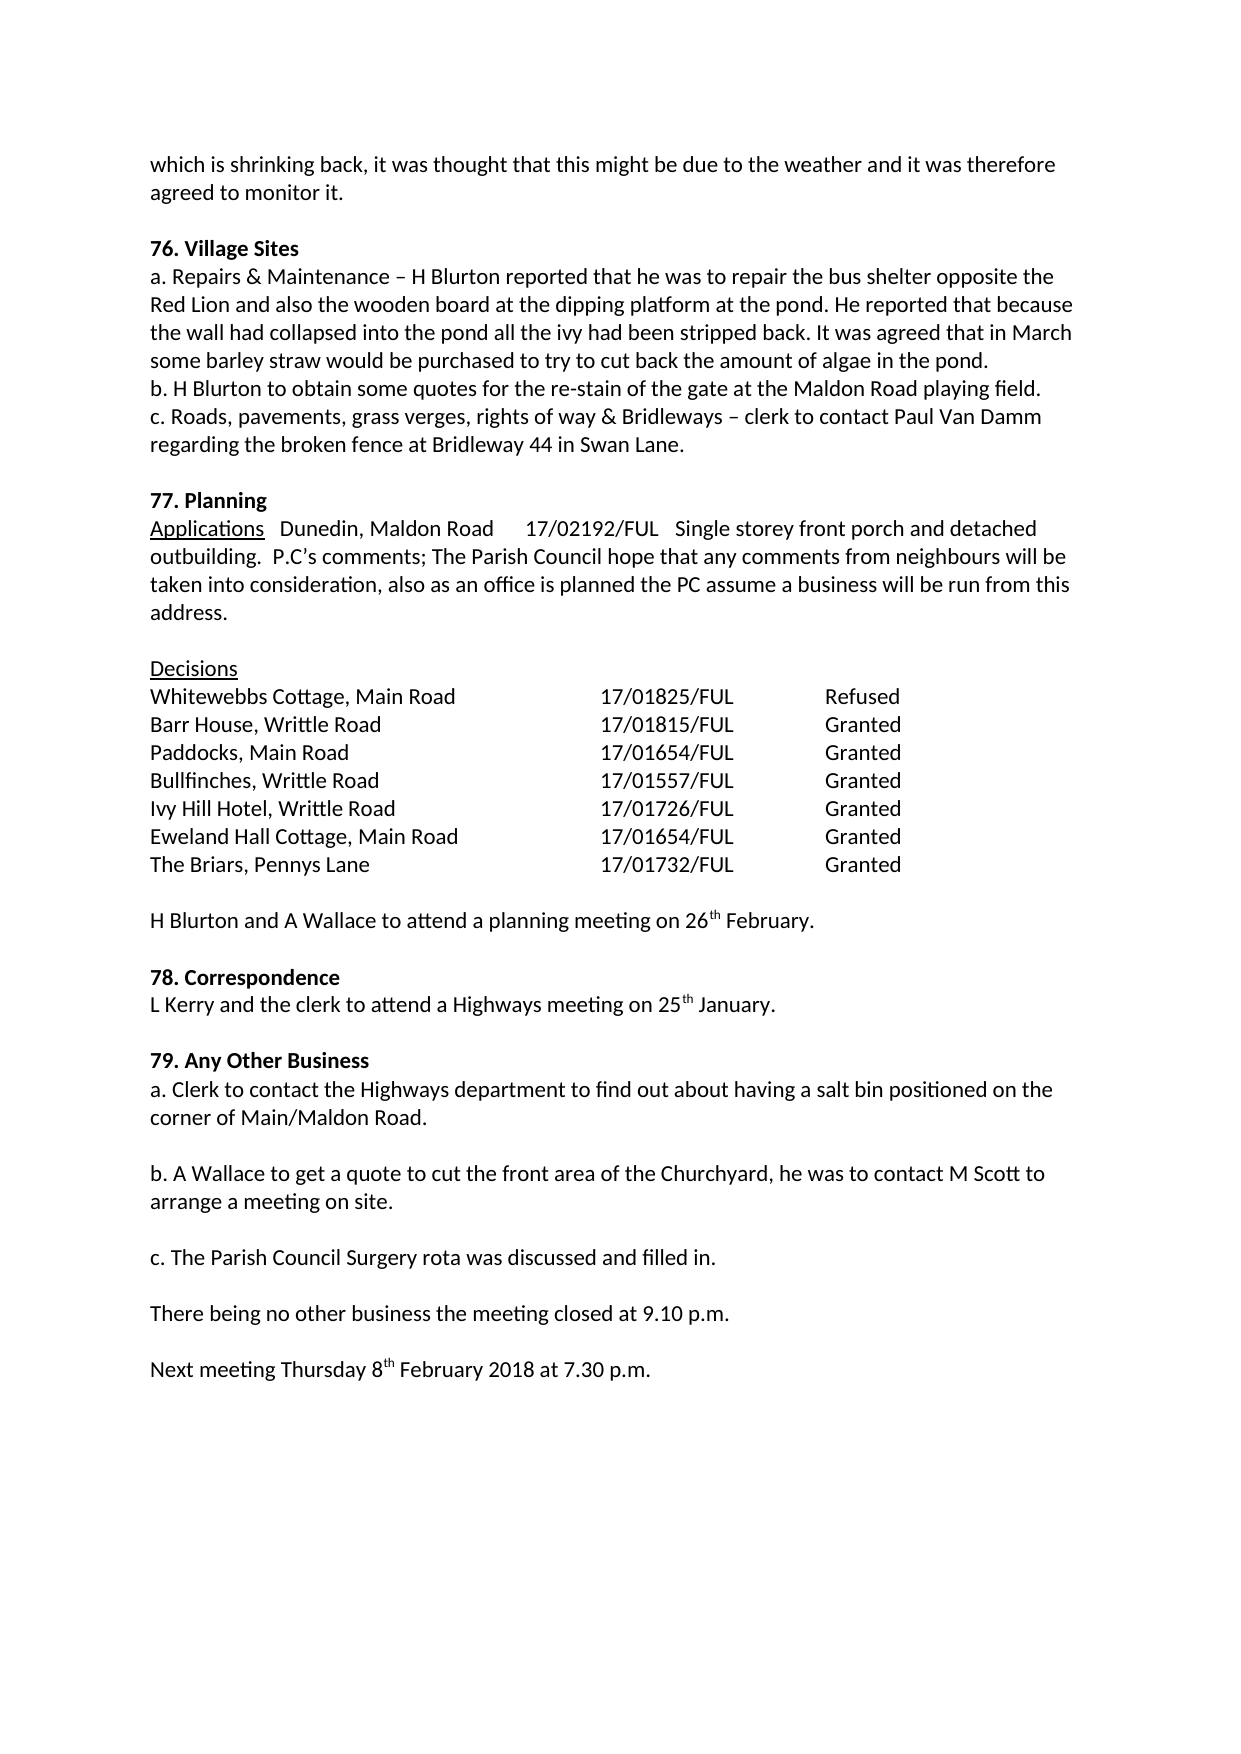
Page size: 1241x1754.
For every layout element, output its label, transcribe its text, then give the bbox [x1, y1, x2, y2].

text c. Roads, pavements, grass verges, rights of way & Bridleways – clerk to contact Paul Van Damm regarding the broken fence at Bridleway 44 in Swan Lane. [150, 402, 1090, 458]
text Whitewebbs Cottage, Main Road 17/01825/FUL Refused [150, 682, 1090, 710]
text Eweland Hall Cottage, Main Road 17/01654/FUL Granted [150, 822, 1090, 851]
text 79. Any Other Business [150, 1047, 1090, 1075]
text b. A Wallace to get a quote to cut the front area of the Churchyard, he was to contact M Scott to arrange a meeting on site. [150, 1159, 1090, 1215]
text Applications Dunedin, Maldon Road 17/02192/FUL Single storey front porch and detached outbuilding. P.C’s comments; The Parish Council hope that any comments from neighbours will be taken into consideration, also as an office is planned the PC assume a business will be run from this address. [150, 514, 1090, 626]
text a. Repairs & Maintenance – H Blurton reported that he was to repair the bus shelter opposite the Red Lion and also the wooden board at the dipping platform at the pond. He reported that because the wall had collapsed into the pond all the ivy had been stripped back. It was agreed that in March some barley straw would be purchased to try to cut back the amount of algae in the pond. [150, 262, 1090, 374]
text 76. Village Sites [150, 234, 1090, 262]
text Bullfinches, Writtle Road 17/01557/FUL Granted [150, 766, 1090, 794]
text Paddocks, Main Road 17/01654/FUL Granted [150, 738, 1090, 766]
text Next meeting Thursday 8th February 2018 at 7.30 p.m. [150, 1355, 1090, 1383]
text L Kerry and the clerk to attend a Highways meeting on 25th January. [150, 991, 1090, 1019]
text There being no other business the meeting closed at 9.10 p.m. [150, 1299, 1090, 1327]
text a. Clerk to contact the Highways department to find out about having a salt bin positioned on the corner of Main/Maldon Road. [150, 1075, 1090, 1131]
text Decisions [150, 654, 1090, 682]
text Barr House, Writtle Road 17/01815/FUL Granted [150, 710, 1090, 738]
text b. H Blurton to obtain some quotes for the re-stain of the gate at the Maldon Road playing field. [150, 374, 1090, 402]
text The Briars, Pennys Lane 17/01732/FUL Granted [150, 851, 1090, 878]
text c. The Parish Council Surgery rota was discussed and filled in. [150, 1243, 1090, 1271]
text 78. Correspondence [150, 963, 1090, 991]
text Ivy Hill Hotel, Writtle Road 17/01726/FUL Granted [150, 794, 1090, 822]
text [150, 150, 1090, 206]
text 77. Planning [150, 486, 1090, 514]
text H Blurton and A Wallace to attend a planning meeting on 26th February. [150, 907, 1090, 934]
